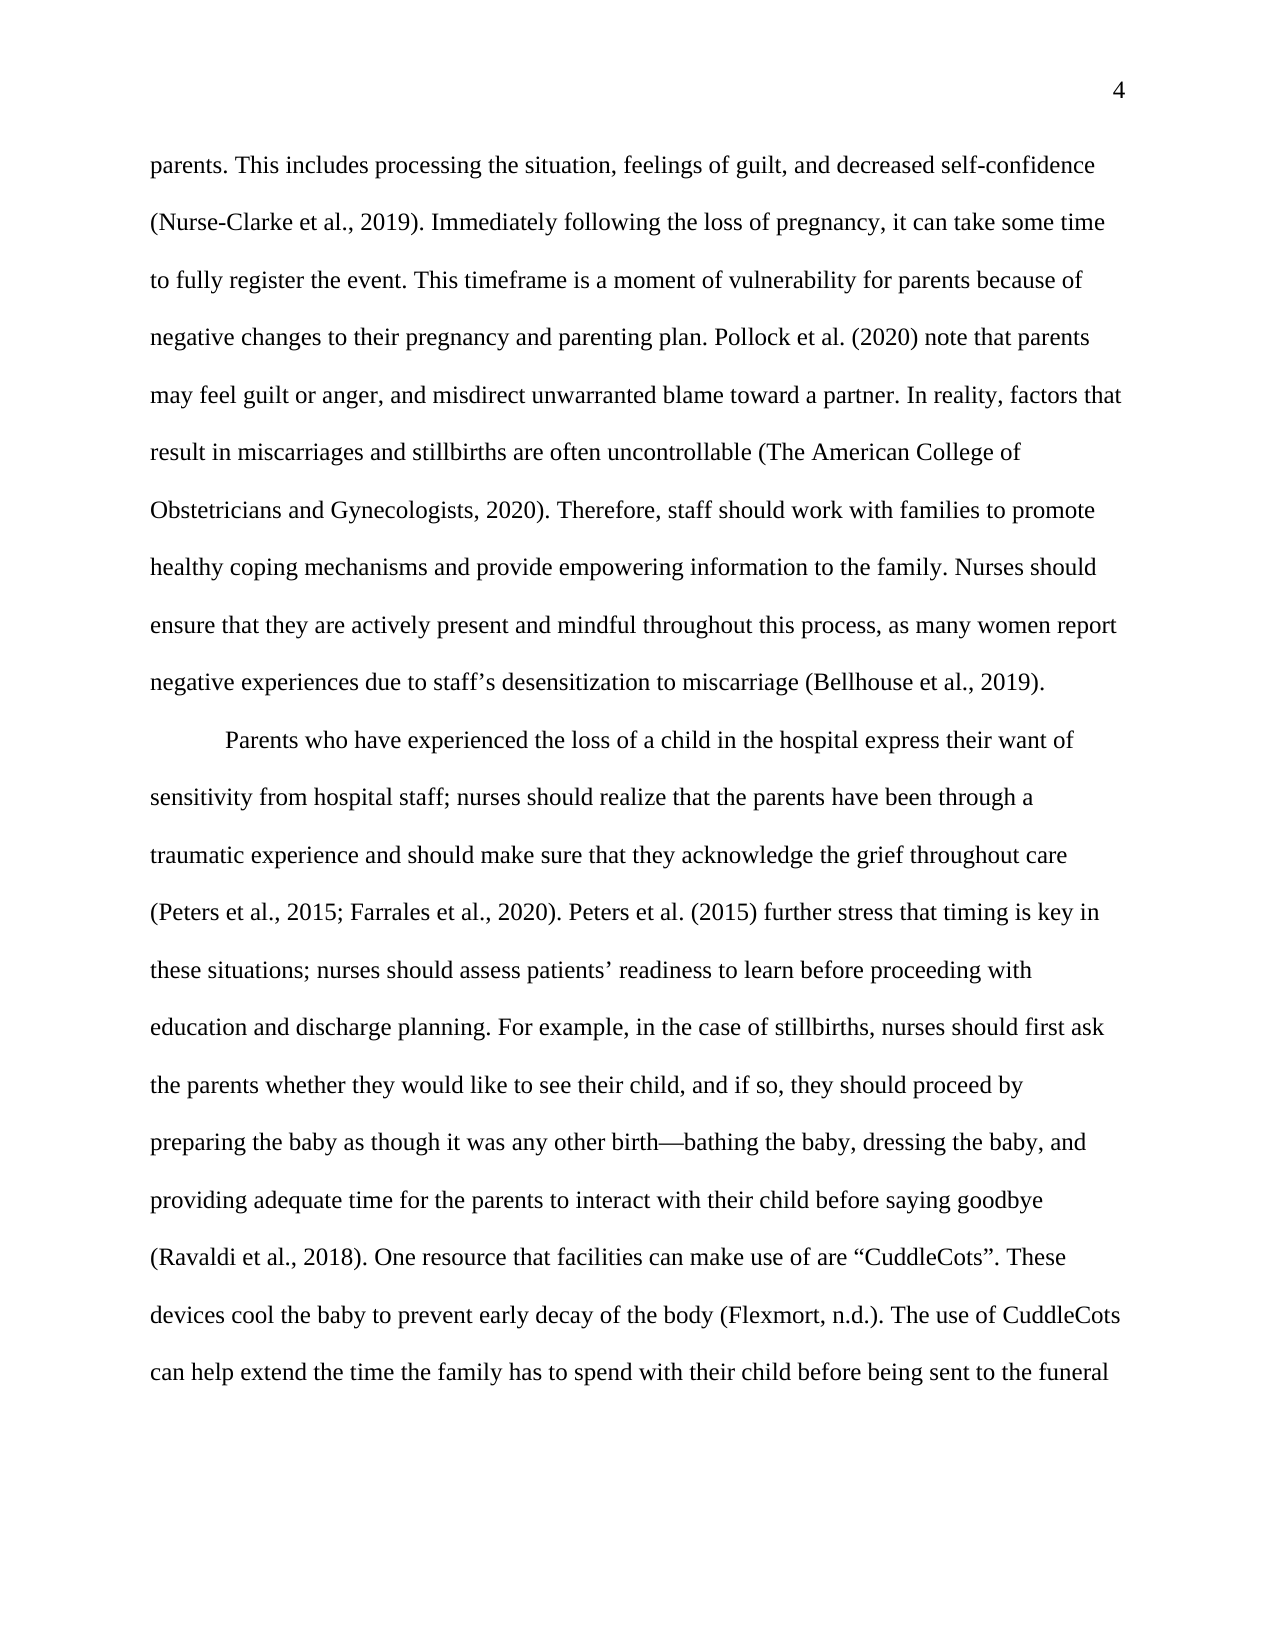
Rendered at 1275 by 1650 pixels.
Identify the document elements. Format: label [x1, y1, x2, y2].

text [150, 150, 1125, 696]
text [150, 725, 1125, 1386]
